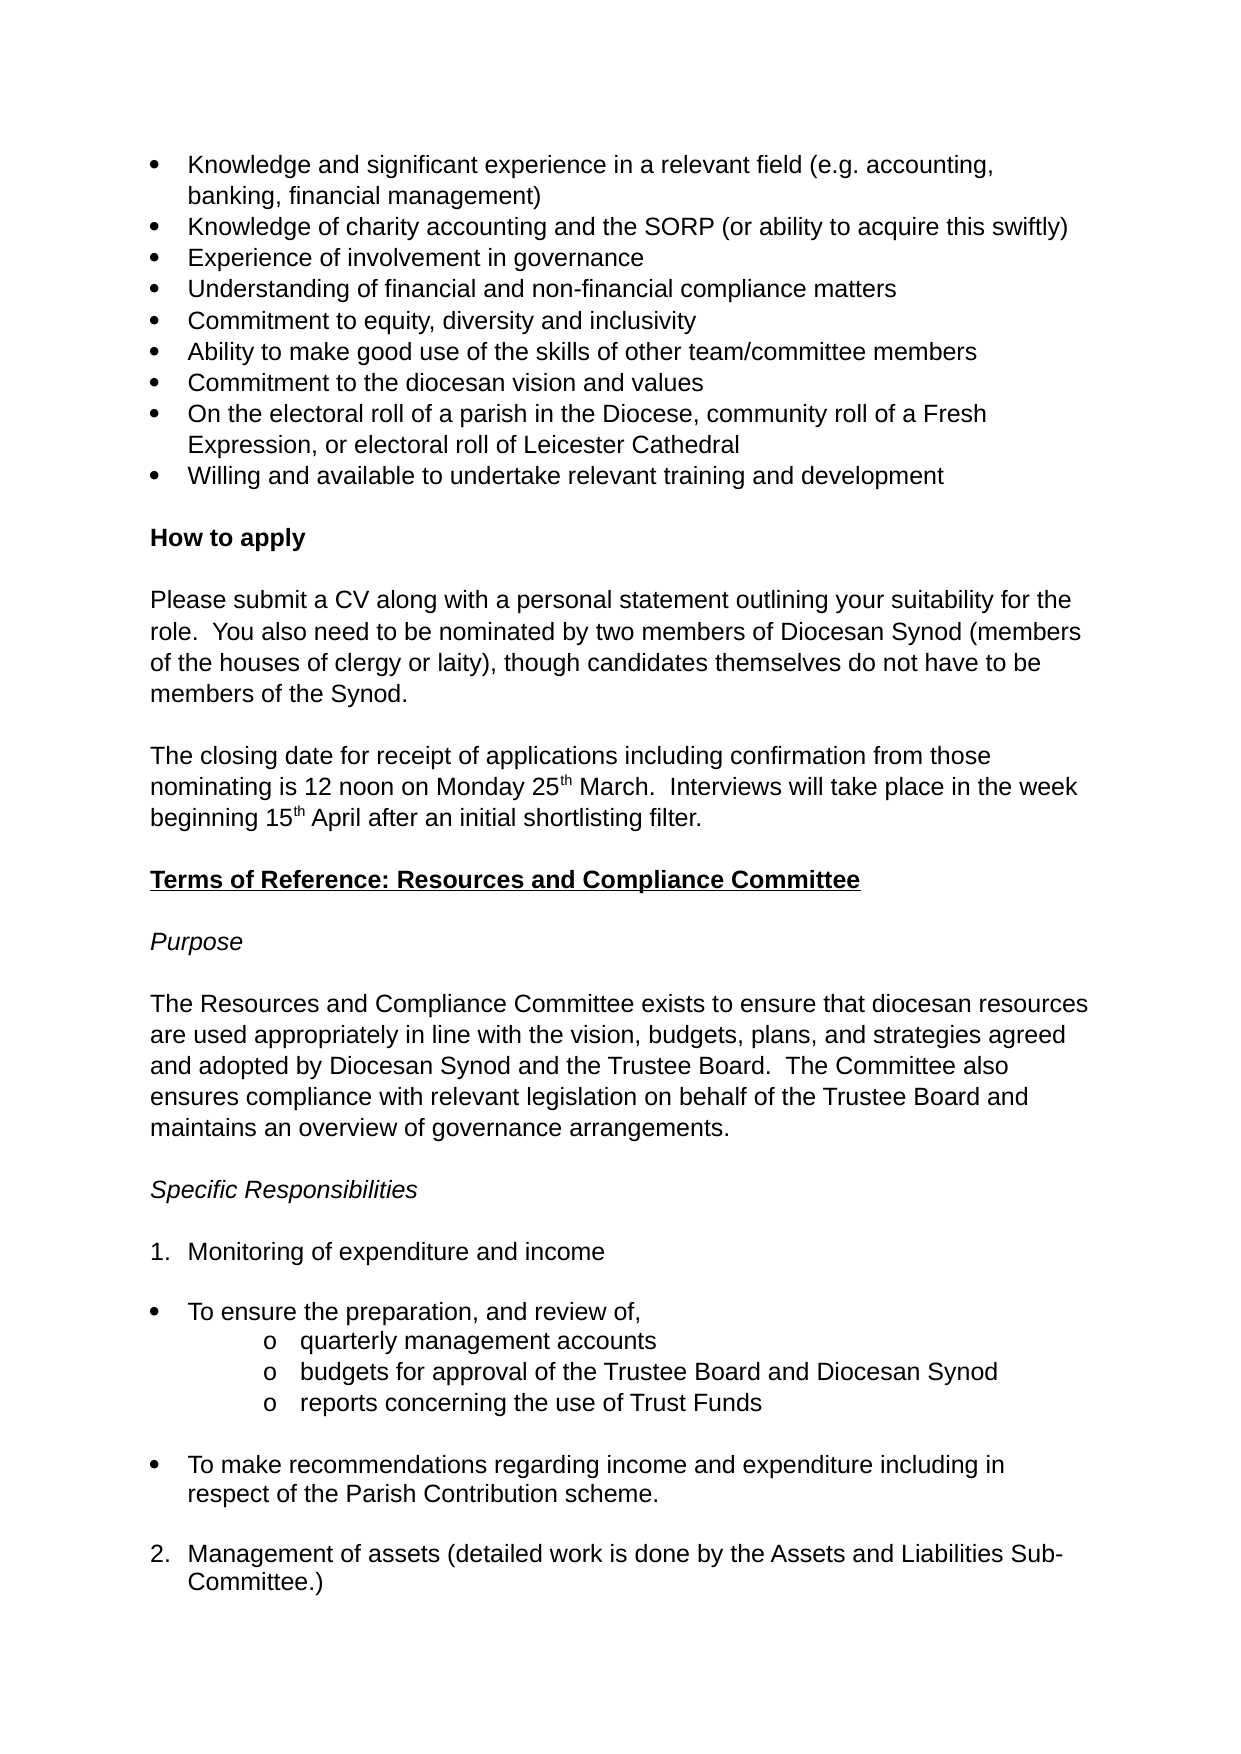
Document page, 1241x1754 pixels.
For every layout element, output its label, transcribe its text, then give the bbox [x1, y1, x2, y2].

list To make recommendations regarding income and expenditure including in respect of the Parish Contribution scheme. [150, 1450, 1090, 1507]
list reports concerning the use of Trust Funds [262, 1388, 1090, 1419]
text Purpose [150, 927, 1090, 956]
text How to apply [150, 523, 1090, 552]
list Management of assets (detailed work is done by the Assets and Liabilities Sub-Committee.) [150, 1538, 1090, 1596]
list On the electoral roll of a parish in the Diocese, community roll of a Fresh Expression, or electoral roll of Leicester Cathedral [150, 399, 1090, 459]
text Please submit a CV along with a personal statement outlining your suitability for the role. You also need to be nominated by two members of Diocesan Synod (members of the houses of clergy or laity), though candidates themselves do not have to be members of the Synod. [150, 586, 1090, 707]
list Knowledge of charity accounting and the SORP (or ability to acquire this swiftly) [150, 212, 1090, 241]
list Willing and available to undertake relevant training and development [150, 461, 1090, 490]
list Commitment to the diocesan vision and values [150, 368, 1090, 397]
list To ensure the preparation, and review of, [150, 1297, 1090, 1326]
text Terms of Reference: Resources and Compliance Committee [150, 865, 1090, 894]
list Monitoring of expenditure and income [150, 1237, 1090, 1266]
list quarterly management accounts [262, 1326, 1090, 1357]
list Experience of involvement in governance [150, 243, 1090, 272]
list Commitment to equity, diversity and inclusivity [150, 306, 1090, 334]
text The closing date for receipt of applications including confirmation from those nominating is 12 noon on Monday 25th March. Interviews will take place in the week beginning 15th April after an initial shortlisting filter. [150, 741, 1090, 832]
list budgets for approval of the Trustee Board and Diocesan Synod [262, 1357, 1090, 1388]
list Ability to make good use of the skills of other team/committee members [150, 337, 1090, 366]
text Specific Responsibilities [150, 1175, 1090, 1204]
text The Resources and Compliance Committee exists to ensure that diocesan resources are used appropriately in line with the vision, budgets, plans, and strategies agreed and adopted by Diocesan Synod and the Trustee Board. The Committee also ensures compliance with relevant legislation on behalf of the Trustee Board and maintains an overview of governance arrangements. [150, 989, 1090, 1142]
list Knowledge and significant experience in a relevant field (e.g. accounting, banking, financial management) [150, 150, 1090, 210]
list Understanding of financial and non-financial compliance matters [150, 274, 1090, 303]
